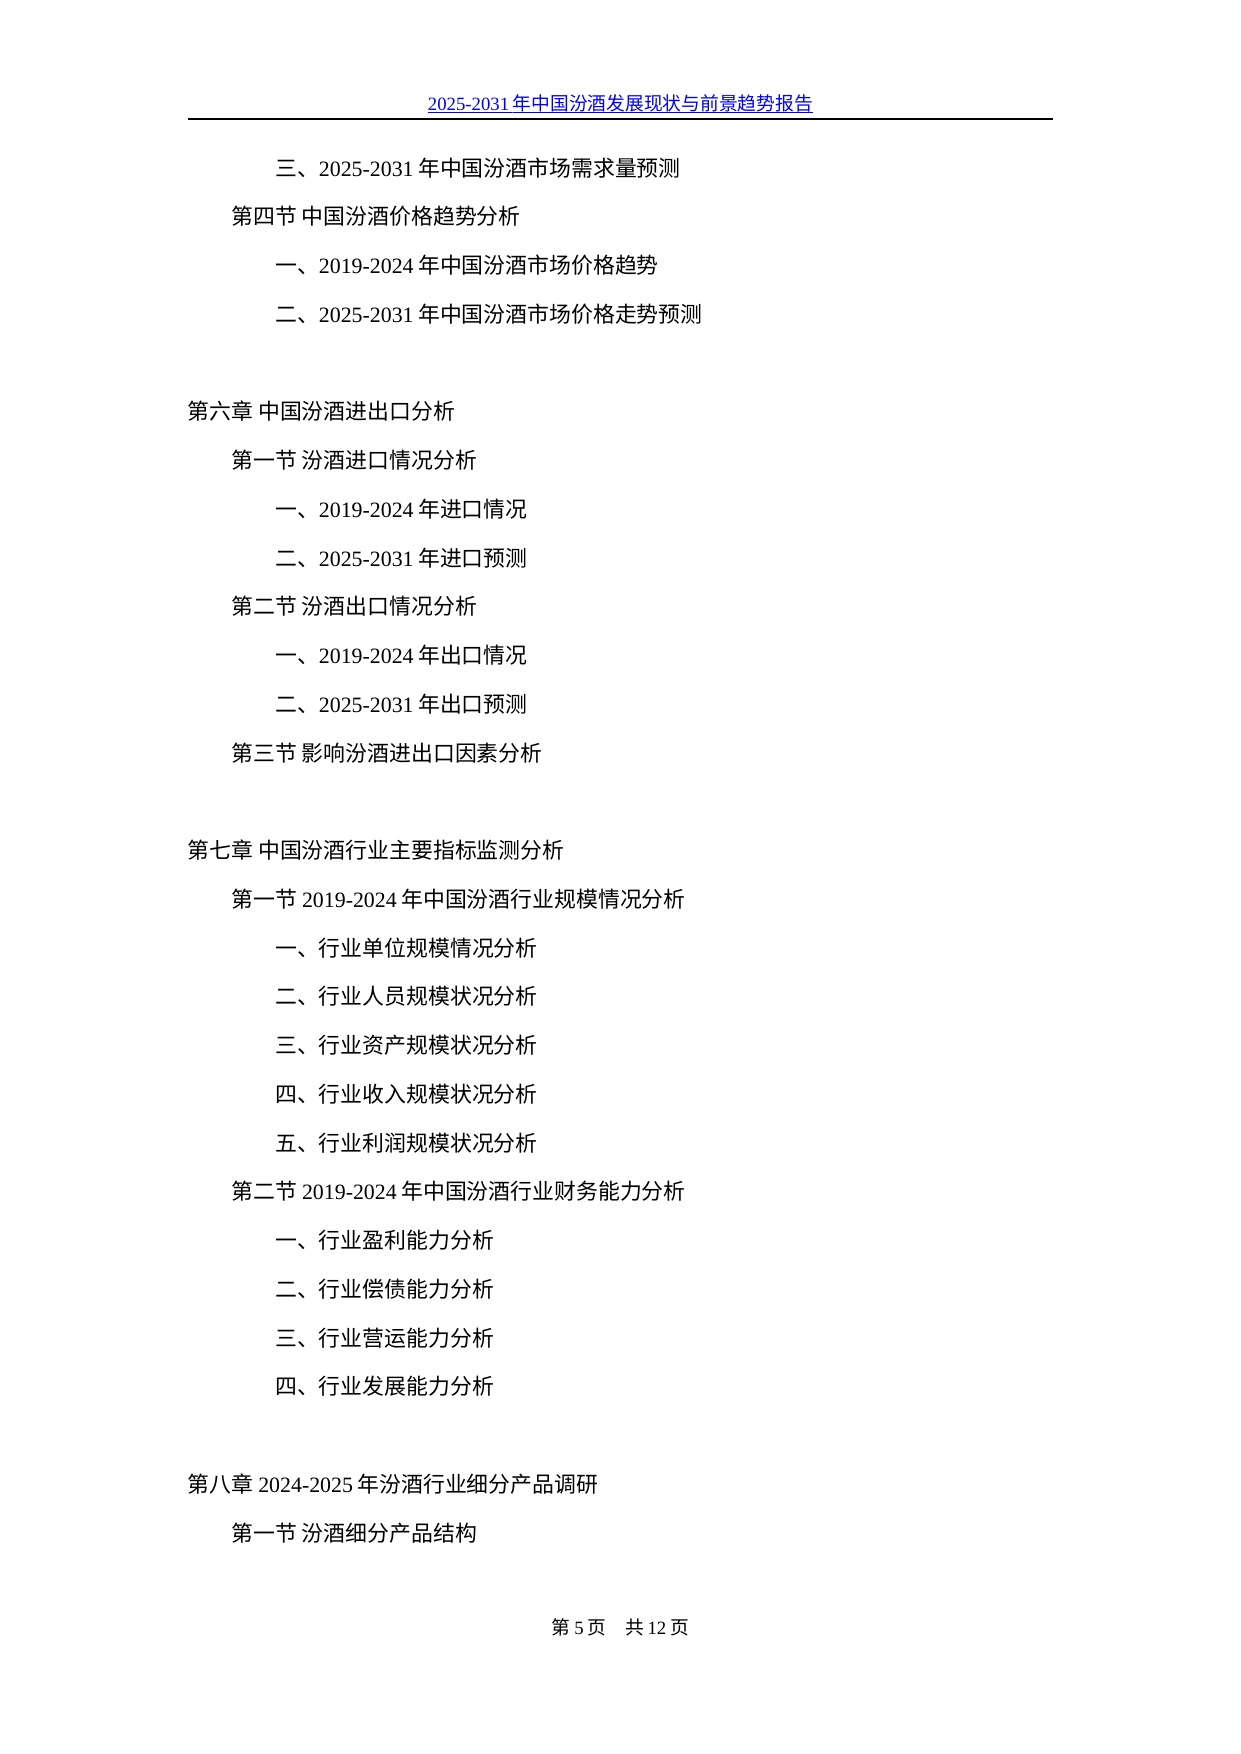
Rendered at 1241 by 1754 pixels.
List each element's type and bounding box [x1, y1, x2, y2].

text [187, 150, 1053, 1548]
